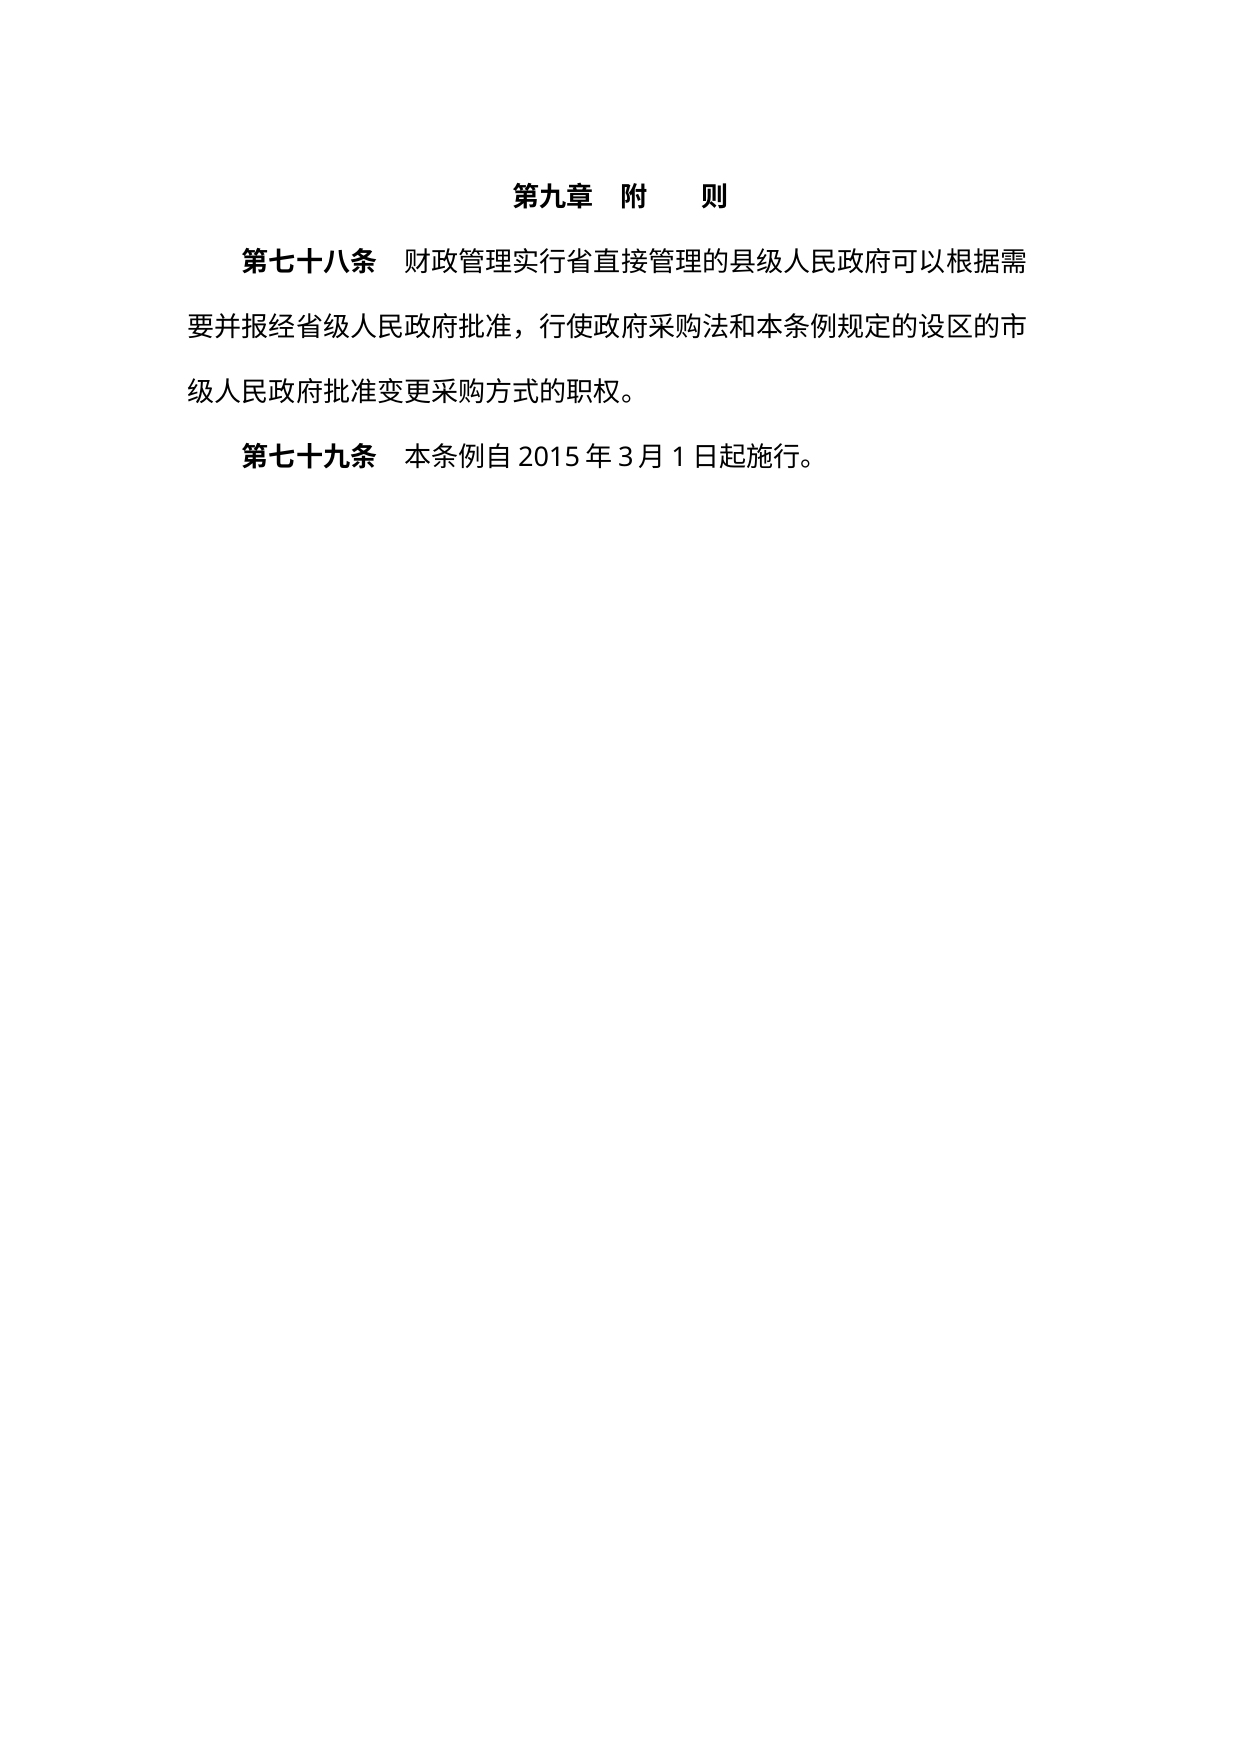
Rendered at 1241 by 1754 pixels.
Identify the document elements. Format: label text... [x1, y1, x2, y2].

text 第九章 附 则 [187, 162, 1053, 227]
text 第七十八条 财政管理实行省直接管理的县级人民政府可以根据需要并报经省级人民政府批准，行使政府采购法和本条例规定的设区的市级人民政府批准变更采购方式的职权。 [187, 227, 1053, 422]
text 第七十九条 本条例自2015年3月1日起施行。 [187, 422, 1053, 487]
